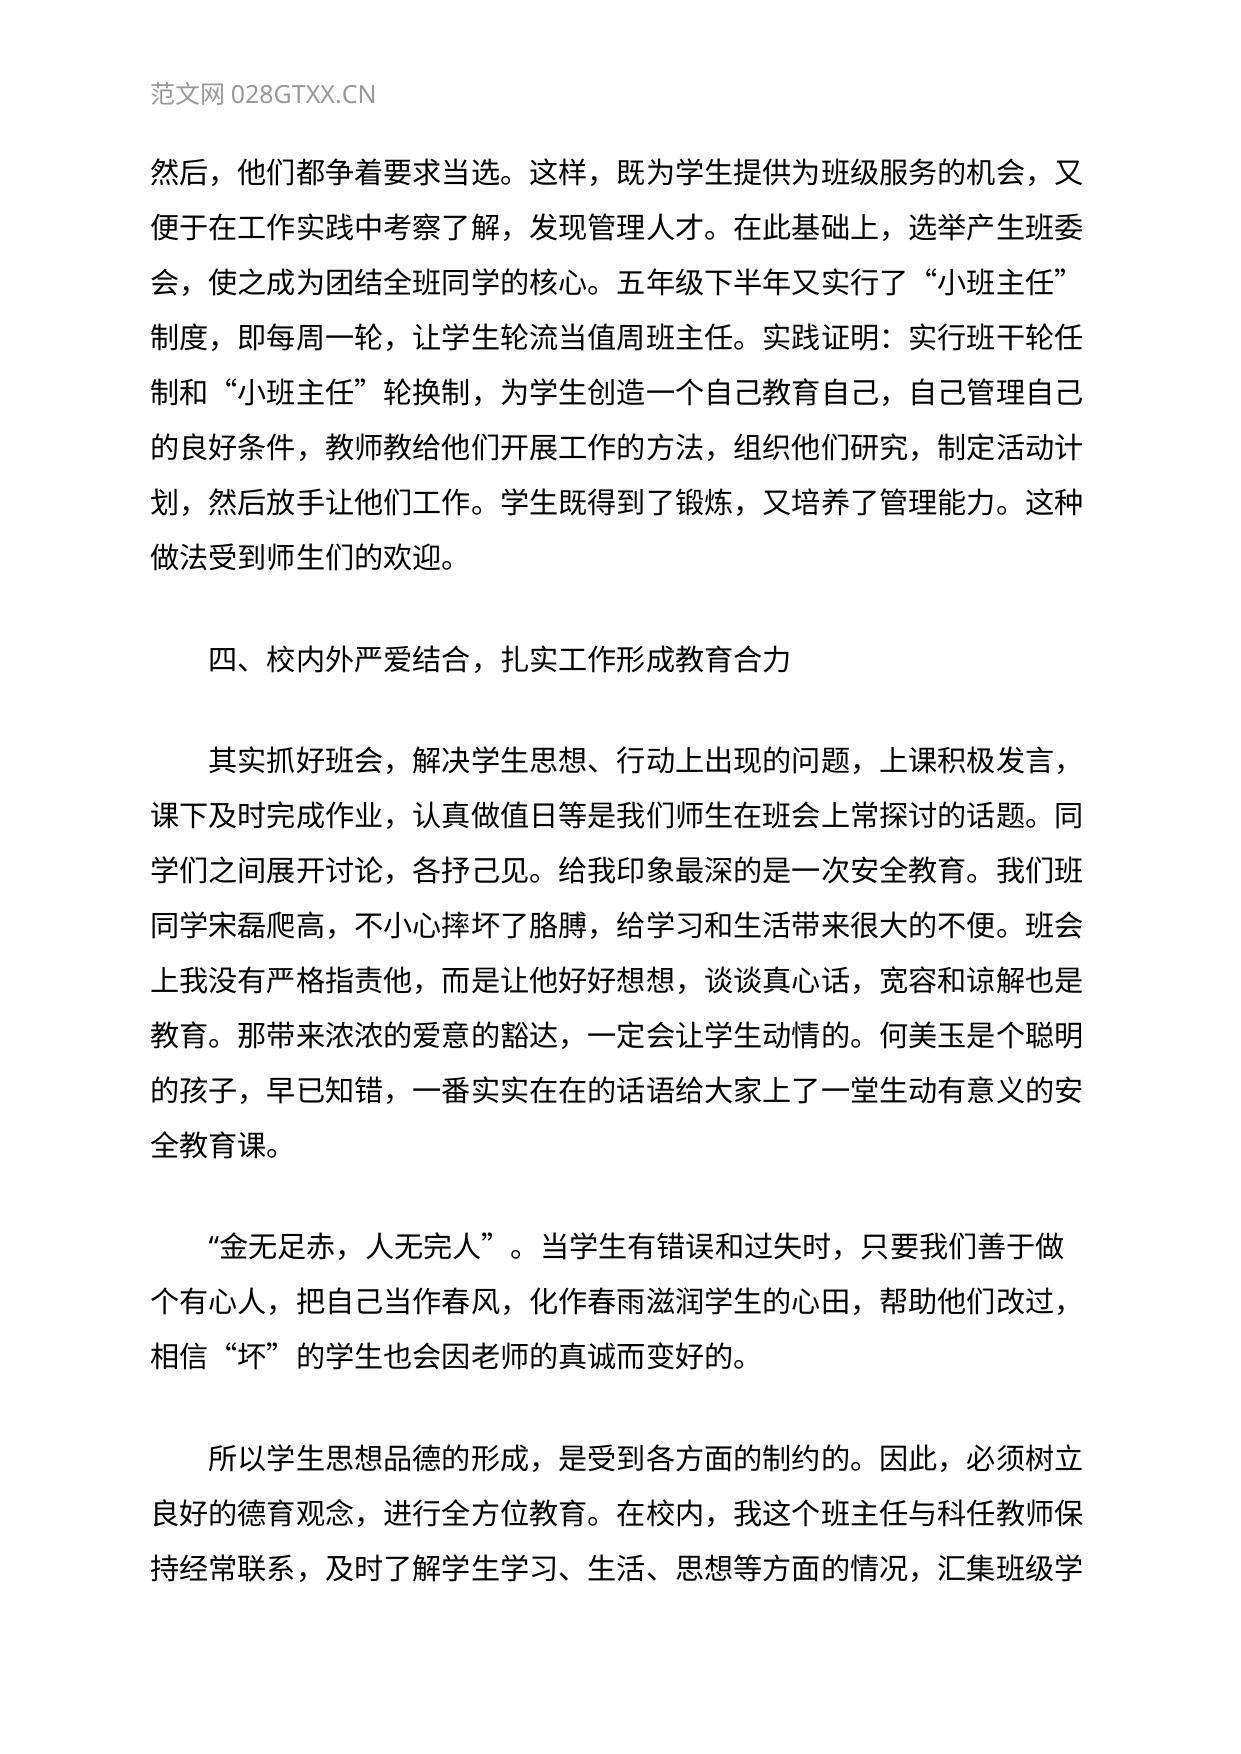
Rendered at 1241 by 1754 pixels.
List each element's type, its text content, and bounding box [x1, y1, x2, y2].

text 四、校内外严爱结合，扎实工作形成教育合力 [150, 636, 1090, 678]
text 其实抓好班会，解决学生思想、行动上出现的问题，上课积极发言，课下及时完成作业，认真做值日等是我们师生在班会上常探讨的话题。同学们之间展开讨论，各抒己见。给我印象最深的是一次安全教育。我们班同学宋磊爬高，不小心摔坏了胳膊，给学习和生活带来很大的不便。班会上我没有严格指责他，而是让他好好想想，谈谈真心话，宽容和谅解也是教育。那带来浓浓的爱意的豁达，一定会让学生动情的。何美玉是个聪明的孩子，早已知错，一番实实在在的话语给大家上了一堂生动有意义的安全教育课。 [150, 738, 1090, 1164]
text “金无足赤，人无完人”。当学生有错误和过失时，只要我们善于做个有心人，把自己当作春风，化作春雨滋润学生的心田，帮助他们改过，相信“坏”的学生也会因老师的真诚而变好的。 [150, 1224, 1090, 1376]
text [150, 1436, 1090, 1588]
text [150, 150, 1090, 577]
